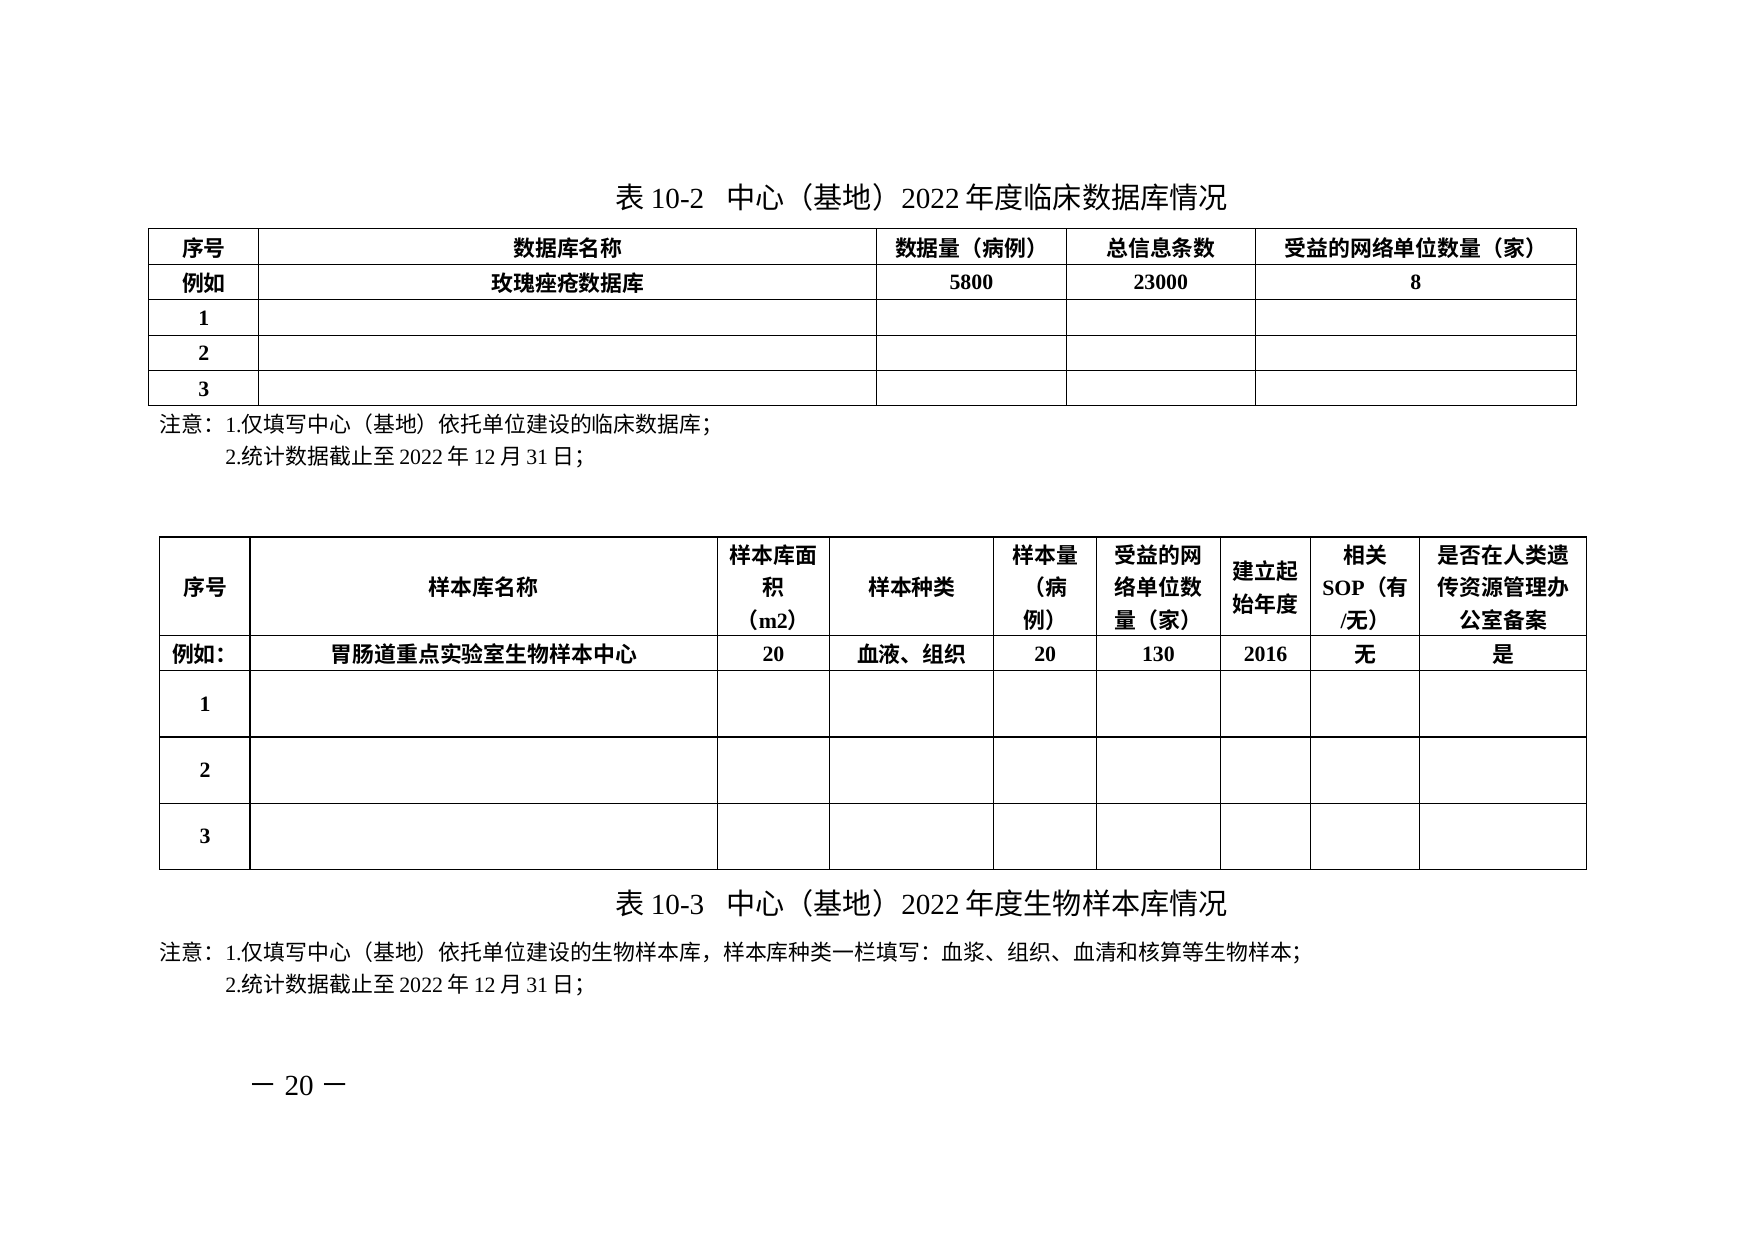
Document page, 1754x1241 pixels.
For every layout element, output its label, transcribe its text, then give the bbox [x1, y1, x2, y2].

table_cell [994, 671, 1096, 736]
table_cell 20 [718, 636, 829, 670]
table_cell [1256, 371, 1576, 405]
table_header 是否在人类遗传资源管理办公室备案 [1420, 538, 1586, 635]
table_cell [251, 804, 717, 868]
table_cell 8 [1256, 265, 1576, 299]
table_cell [1311, 804, 1419, 868]
table_cell 3 [160, 804, 249, 868]
table_cell [1067, 371, 1255, 405]
table_cell [1097, 671, 1220, 736]
table_cell [251, 738, 717, 802]
table_cell [1256, 300, 1576, 334]
table_cell [718, 804, 829, 868]
table_cell 血液、组织 [830, 636, 993, 670]
table_cell 1 [160, 671, 249, 736]
table_cell [1311, 671, 1419, 736]
text 2.统计数据截止至2022年12月31日； [159, 967, 1594, 999]
table_cell [1420, 671, 1586, 736]
table_cell [251, 671, 717, 736]
table_header 总信息条数 [1067, 229, 1255, 264]
text 注意：1.仅填写中心（基地）依托单位建设的生物样本库，样本库种类一栏填写：血浆、组织、血清和核算等生物样本； [159, 934, 1594, 967]
text 2.统计数据截止至2022年12月31日； [159, 439, 1594, 471]
table_cell 胃肠道重点实验室生物样本中心 [251, 636, 717, 670]
table_cell [1067, 300, 1255, 334]
table_cell [830, 804, 993, 868]
table_header 序号 [160, 538, 249, 635]
table_cell [1311, 738, 1419, 802]
table_cell 玫瑰痤疮数据库 [259, 265, 876, 299]
table_header 相关SOP（有/无） [1311, 538, 1419, 635]
table_cell [994, 804, 1096, 868]
table_cell [1221, 804, 1310, 868]
table_cell [1420, 804, 1586, 868]
table_cell [1067, 336, 1255, 370]
table_cell 2 [160, 738, 249, 802]
table_cell [1097, 738, 1220, 802]
table_header 受益的网络单位数量（家） [1256, 229, 1576, 264]
table_cell 3 [149, 371, 258, 405]
table_header 数据库名称 [259, 229, 876, 264]
table_cell [718, 738, 829, 802]
table_cell 无 [1311, 636, 1419, 670]
table_cell 2016 [1221, 636, 1310, 670]
table_cell 130 [1097, 636, 1220, 670]
table_cell [718, 671, 829, 736]
table_cell [1221, 738, 1310, 802]
table_cell [877, 371, 1066, 405]
table_header 建立起始年度 [1221, 538, 1310, 635]
table_header 序号 [149, 229, 258, 264]
table_header 数据量（病例） [877, 229, 1066, 264]
table_cell 例如： [160, 636, 249, 670]
text 注意：1.仅填写中心（基地）依托单位建设的临床数据库； [159, 406, 1594, 439]
table_cell 例如 [149, 265, 258, 299]
table_cell [877, 336, 1066, 370]
table_header 样本量（病例） [994, 538, 1096, 635]
table_cell [259, 336, 876, 370]
table_cell [1256, 336, 1576, 370]
table_cell 23000 [1067, 265, 1255, 299]
table_header 样本种类 [830, 538, 993, 635]
text 表10-3 中心（基地）2022年度生物样本库情况 [159, 869, 1594, 934]
table_cell 2 [149, 336, 258, 370]
table_cell [1097, 804, 1220, 868]
table_cell [994, 738, 1096, 802]
table_header 样本库名称 [251, 538, 717, 635]
table_cell 是 [1420, 636, 1586, 670]
table_cell [1420, 738, 1586, 802]
table_cell [1221, 671, 1310, 736]
table_cell [259, 300, 876, 334]
text 表10-2 中心（基地）2022年度临床数据库情况 [159, 163, 1594, 228]
table_cell [830, 671, 993, 736]
table_cell [877, 300, 1066, 334]
table_cell 5800 [877, 265, 1066, 299]
table_cell 1 [149, 300, 258, 334]
table_header 样本库面积（m2） [718, 538, 829, 635]
table_cell [259, 371, 876, 405]
table_header 受益的网络单位数量（家） [1097, 538, 1220, 635]
table_cell 20 [994, 636, 1096, 670]
table_cell [830, 738, 993, 802]
